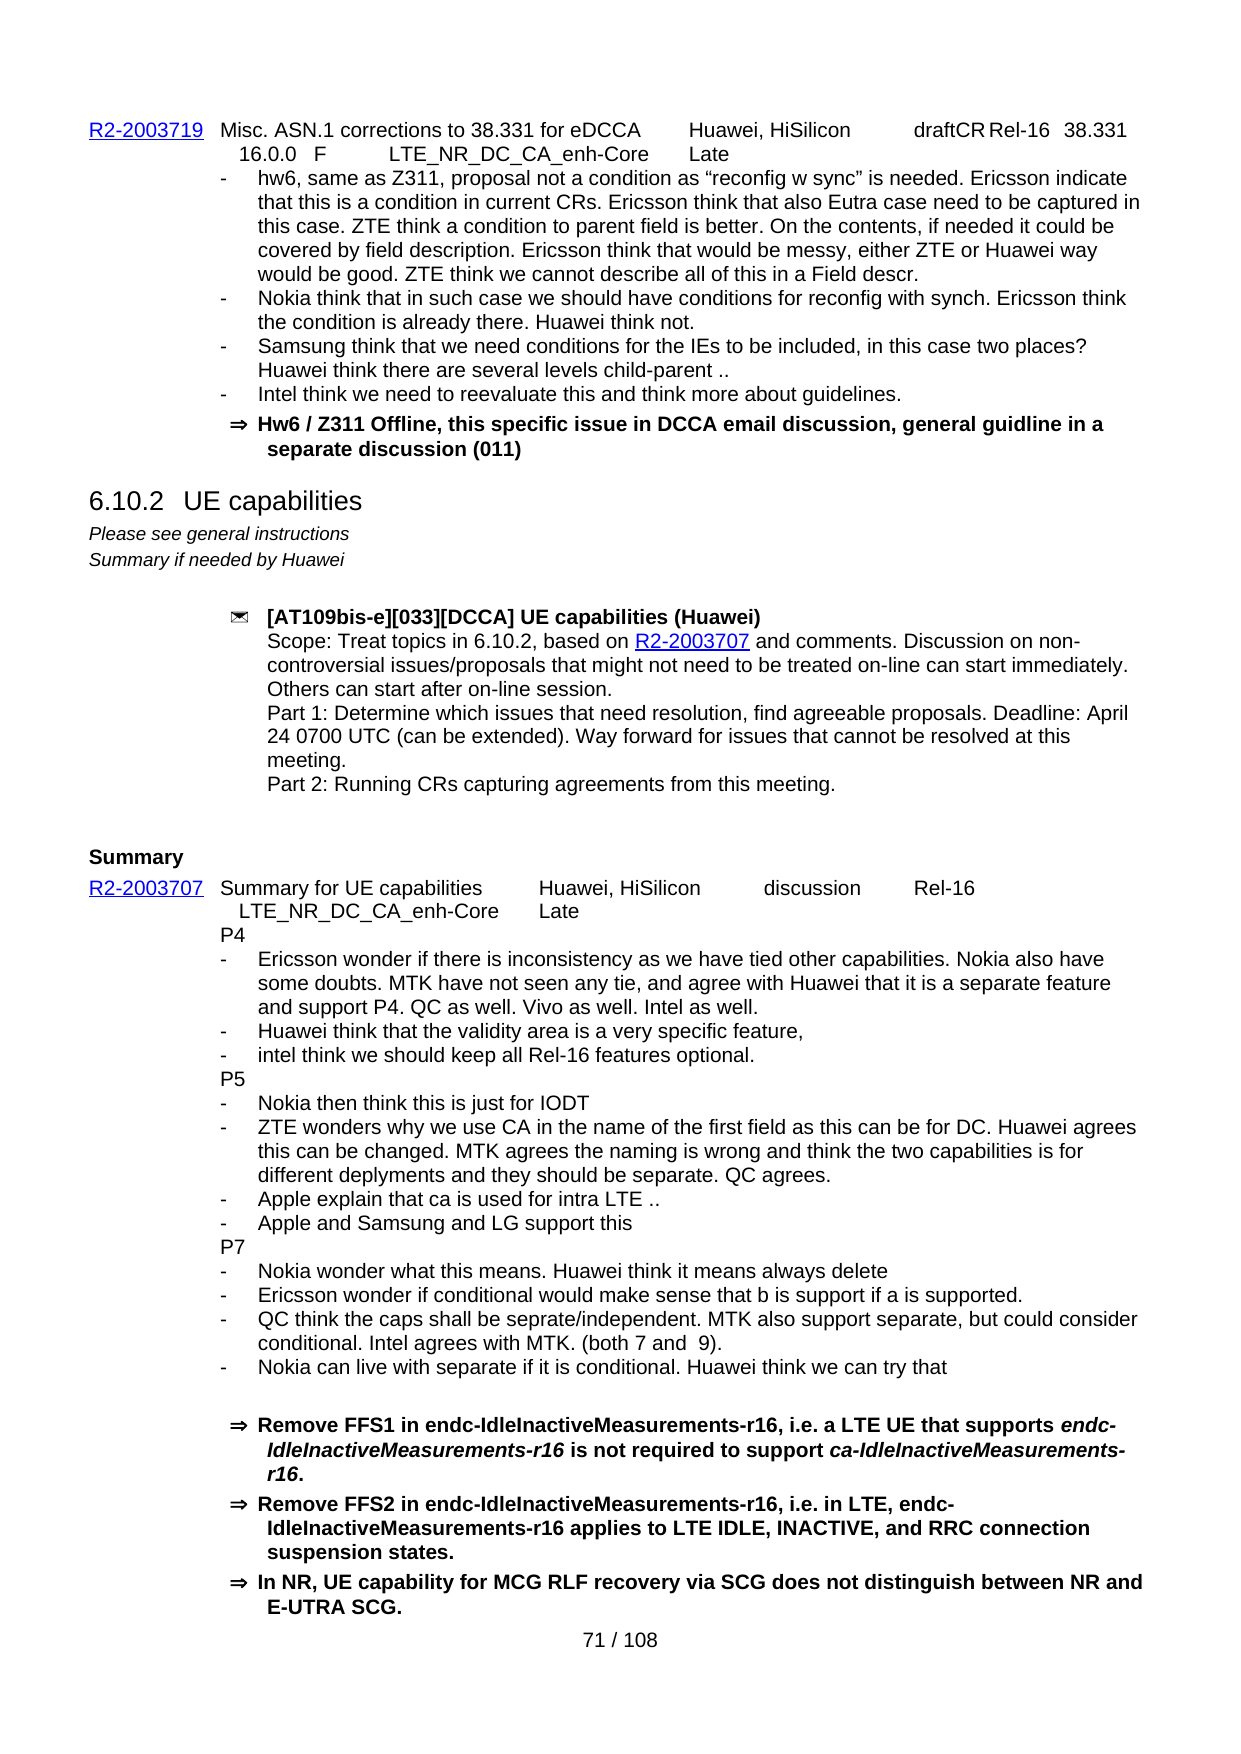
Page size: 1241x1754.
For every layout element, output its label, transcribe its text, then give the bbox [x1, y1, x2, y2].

text In NR, UE capability for MCG RLF recovery via SCG does not distinguish between NR and E-UTRA SCG. [229, 1570, 1152, 1619]
text - Huawei think that the validity area is a very specific feature, [220, 1019, 1152, 1043]
text - Ericsson wonder if conditional would make sense that b is support if a is supported. [220, 1283, 1152, 1307]
text Remove FFS1 in endc-IdleInactiveMeasurements-r16, i.e. a LTE UE that supports endc-IdleInactiveMeasurements-r16 is not required to support ca-IdleInactiveMeasurements-r16. [229, 1413, 1152, 1485]
text P7 [220, 1235, 1152, 1259]
text Please see general instructions [89, 523, 1152, 544]
text - intel think we should keep all Rel-16 features optional. [220, 1043, 1152, 1067]
text - QC think the caps shall be seprate/independent. MTK also support separate, but could consider conditional. Intel agrees with MTK. (both 7 and 9). [220, 1307, 1152, 1354]
text Scope: Treat topics in 6.10.2, based on R2-2003707 and comments. Discussion on non-controversial issues/proposals that might not need to be treated on-line can start immediately. Others can start after on-line session. [267, 628, 1152, 700]
text Hw6 / Z311 Offline, this specific issue in DCCA email discussion, general guidline in a separate discussion (011) [229, 412, 1152, 460]
title R2-2003719 Misc. ASN.1 corrections to 38.331 for eDCCA Huawei, HiSilicon draftCR Rel-16 38.331 16.0.0 F LTE_NR_DC_CA_enh-Core Late [89, 118, 1152, 166]
text Summary if needed by Huawei [89, 548, 1152, 570]
text P5 [220, 1067, 1152, 1091]
text Summary [89, 845, 1152, 869]
text - Apple and Samsung and LG support this [220, 1211, 1152, 1235]
text P4 [220, 923, 1152, 947]
text - hw6, same as Z311, proposal not a condition as “reconfig w sync” is needed. Ericsson indicate that this is a condition in current CRs. Ericsson think that also Eutra case need to be captured in this case. ZTE think a condition to parent field is better. On the contents, if needed it could be covered by field description. Ericsson think that would be messy, either ZTE or Huawei way would be good. ZTE think we cannot describe all of this in a Field descr. [220, 166, 1152, 286]
text - ZTE wonders why we use CA in the name of the first field as this can be for DC. Huawei agrees this can be changed. MTK agrees the naming is wrong and think the two capabilities is for different deplyments and they should be separate. QC agrees. [220, 1115, 1152, 1187]
text - Ericsson wonder if there is inconsistency as we have tied other capabilities. Nokia also have some doubts. MTK have not seen any tie, and agree with Huawei that it is a separate feature and support P4. QC as well. Vivo as well. Intel as well. [220, 947, 1152, 1019]
text - Nokia think that in such case we should have conditions for reconfig with synch. Ericsson think the condition is already there. Huawei think not. [220, 286, 1152, 334]
text - Nokia can live with separate if it is conditional. Huawei think we can try that [220, 1354, 1152, 1378]
title R2-2003707 Summary for UE capabilities Huawei, HiSilicon discussion Rel-16 LTE_NR_DC_CA_enh-Core Late [89, 875, 1152, 923]
subtitle 6.10.2 UE capabilities [89, 485, 1152, 517]
text - Nokia then think this is just for IODT [220, 1091, 1152, 1115]
text - Intel think we need to reevaluate this and think more about guidelines. [220, 382, 1152, 406]
text - Apple explain that ca is used for intra LTE .. [220, 1187, 1152, 1211]
text [AT109bis-e][033][DCCA] UE capabilities (Huawei) [229, 604, 1152, 628]
text - Nokia wonder what this means. Huawei think it means always delete [220, 1259, 1152, 1283]
text - Samsung think that we need conditions for the IEs to be included, in this case two places? Huawei think there are several levels child-parent .. [220, 334, 1152, 382]
text Remove FFS2 in endc-IdleInactiveMeasurements-r16, i.e. in LTE, endc-IdleInactiveMeasurements-r16 applies to LTE IDLE, INACTIVE, and RRC connection suspension states. [229, 1492, 1152, 1564]
text Part 2: Running CRs capturing agreements from this meeting. [267, 772, 1152, 796]
text Part 1: Determine which issues that need resolution, find agreeable proposals. Deadline: April 24 0700 UTC (can be extended). Way forward for issues that cannot be resolved at this meeting. [267, 700, 1152, 772]
